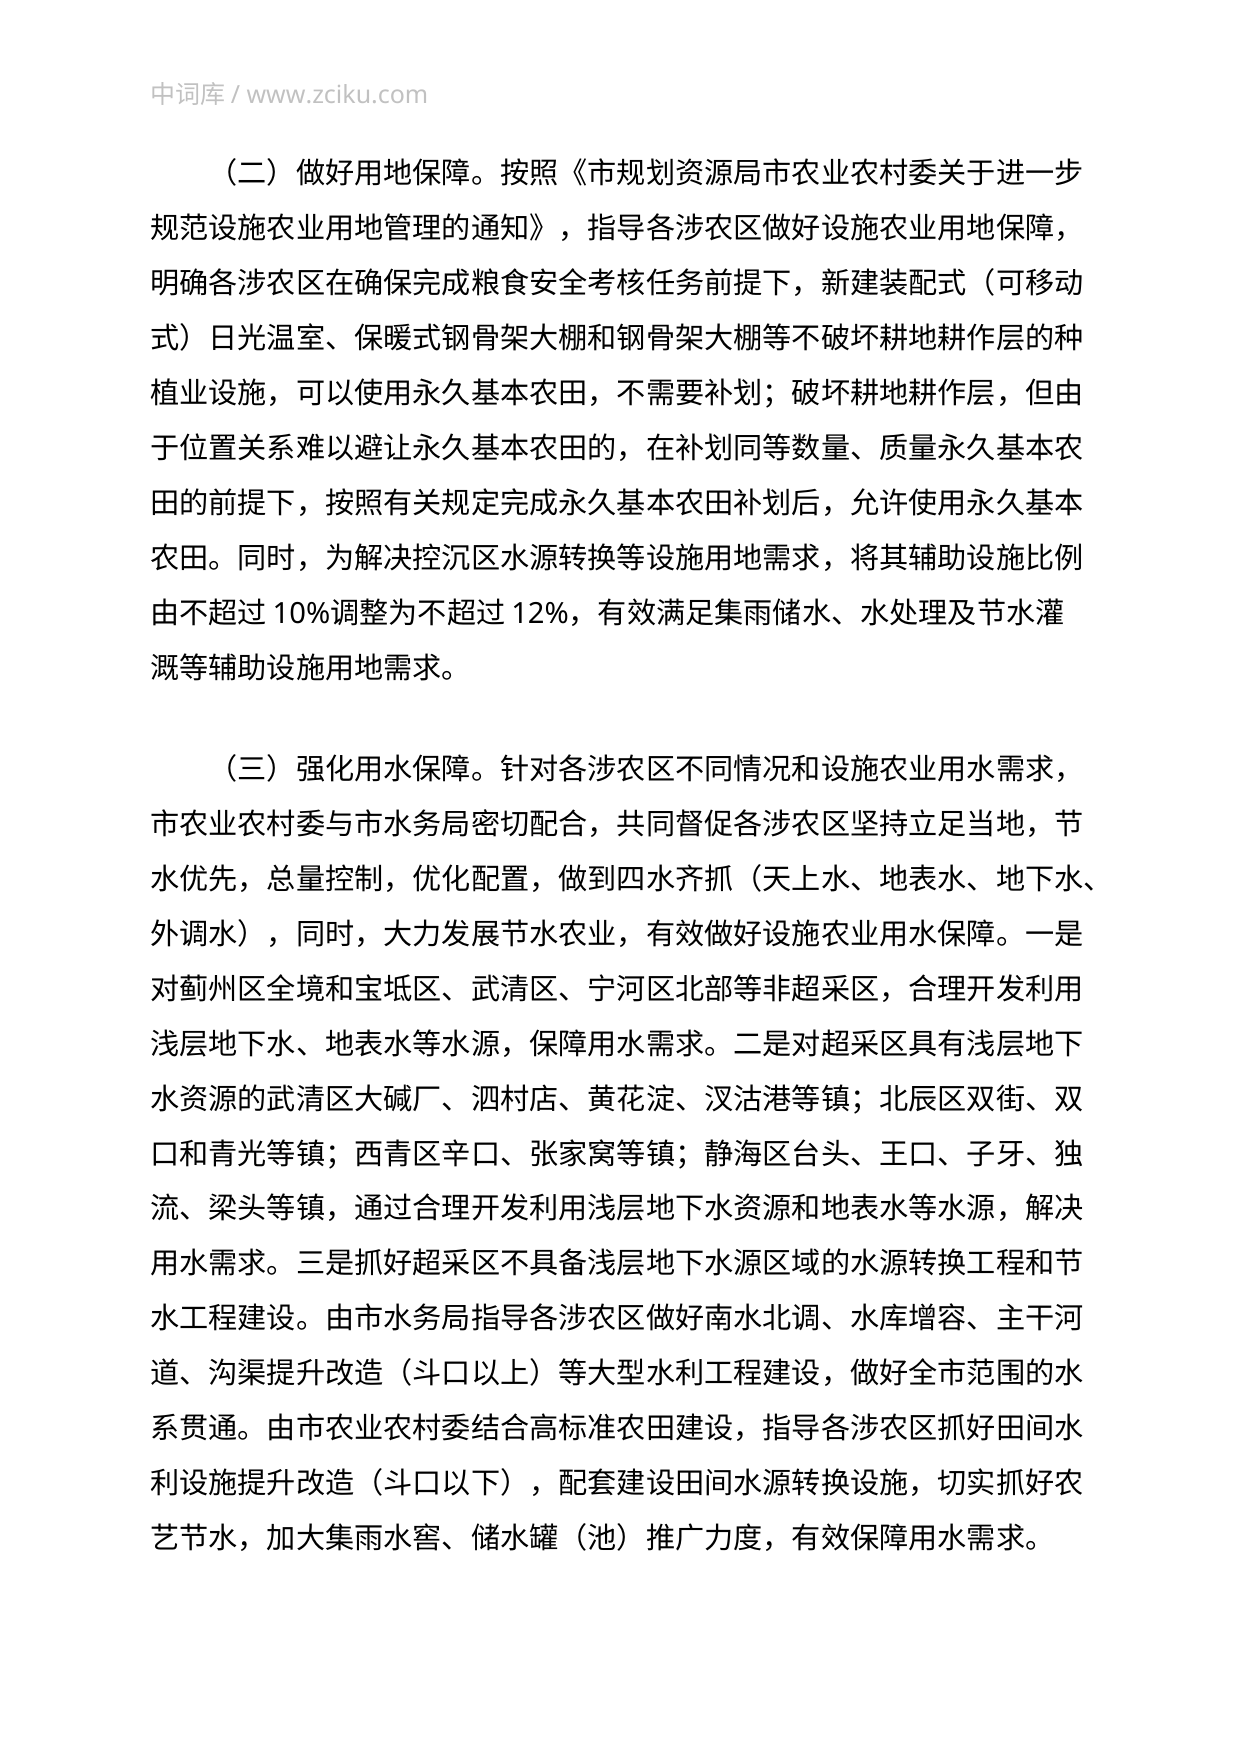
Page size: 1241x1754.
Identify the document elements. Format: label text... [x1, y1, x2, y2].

text （二）做好用地保障。按照《市规划资源局市农业农村委关于进一步规范设施农业用地管理的通知》，指导各涉农区做好设施农业用地保障，明确各涉农区在确保完成粮食安全考核任务前提下，新建装配式（可移动式）日光温室、保暖式钢骨架大棚和钢骨架大棚等不破坏耕地耕作层的种植业设施，可以使用永久基本农田，不需要补划；破坏耕地耕作层，但由于位置关系难以避让永久基本农田的，在补划同等数量、质量永久基本农田的前提下，按照有关规定完成永久基本农田补划后，允许使用永久基本农田。同时，为解决控沉区水源转换等设施用地需求，将其辅助设施比例由不超过10%调整为不超过12%，有效满足集雨储水、水处理及节水灌溉等辅助设施用地需求。 [150, 150, 1090, 686]
text （三）强化用水保障。针对各涉农区不同情况和设施农业用水需求，市农业农村委与市水务局密切配合，共同督促各涉农区坚持立足当地，节水优先，总量控制，优化配置，做到四水齐抓（天上水、地表水、地下水、外调水），同时，大力发展节水农业，有效做好设施农业用水保障。一是对蓟州区全境和宝坻区、武清区、宁河区北部等非超采区，合理开发利用浅层地下水、地表水等水源，保障用水需求。二是对超采区具有浅层地下水资源的武清区大碱厂、泗村店、黄花淀、汊沽港等镇；北辰区双街、双口和青光等镇；西青区辛口、张家窝等镇；静海区台头、王口、子牙、独流、梁头等镇，通过合理开发利用浅层地下水资源和地表水等水源，解决用水需求。三是抓好超采区不具备浅层地下水源区域的水源转换工程和节水工程建设。由市水务局指导各涉农区做好南水北调、水库增容、主干河道、沟渠提升改造（斗口以上）等大型水利工程建设，做好全市范围的水系贯通。由市农业农村委结合高标准农田建设，指导各涉农区抓好田间水利设施提升改造（斗口以下），配套建设田间水源转换设施，切实抓好农艺节水，加大集雨水窖、储水罐（池）推广力度，有效保障用水需求。 [150, 746, 1090, 1557]
